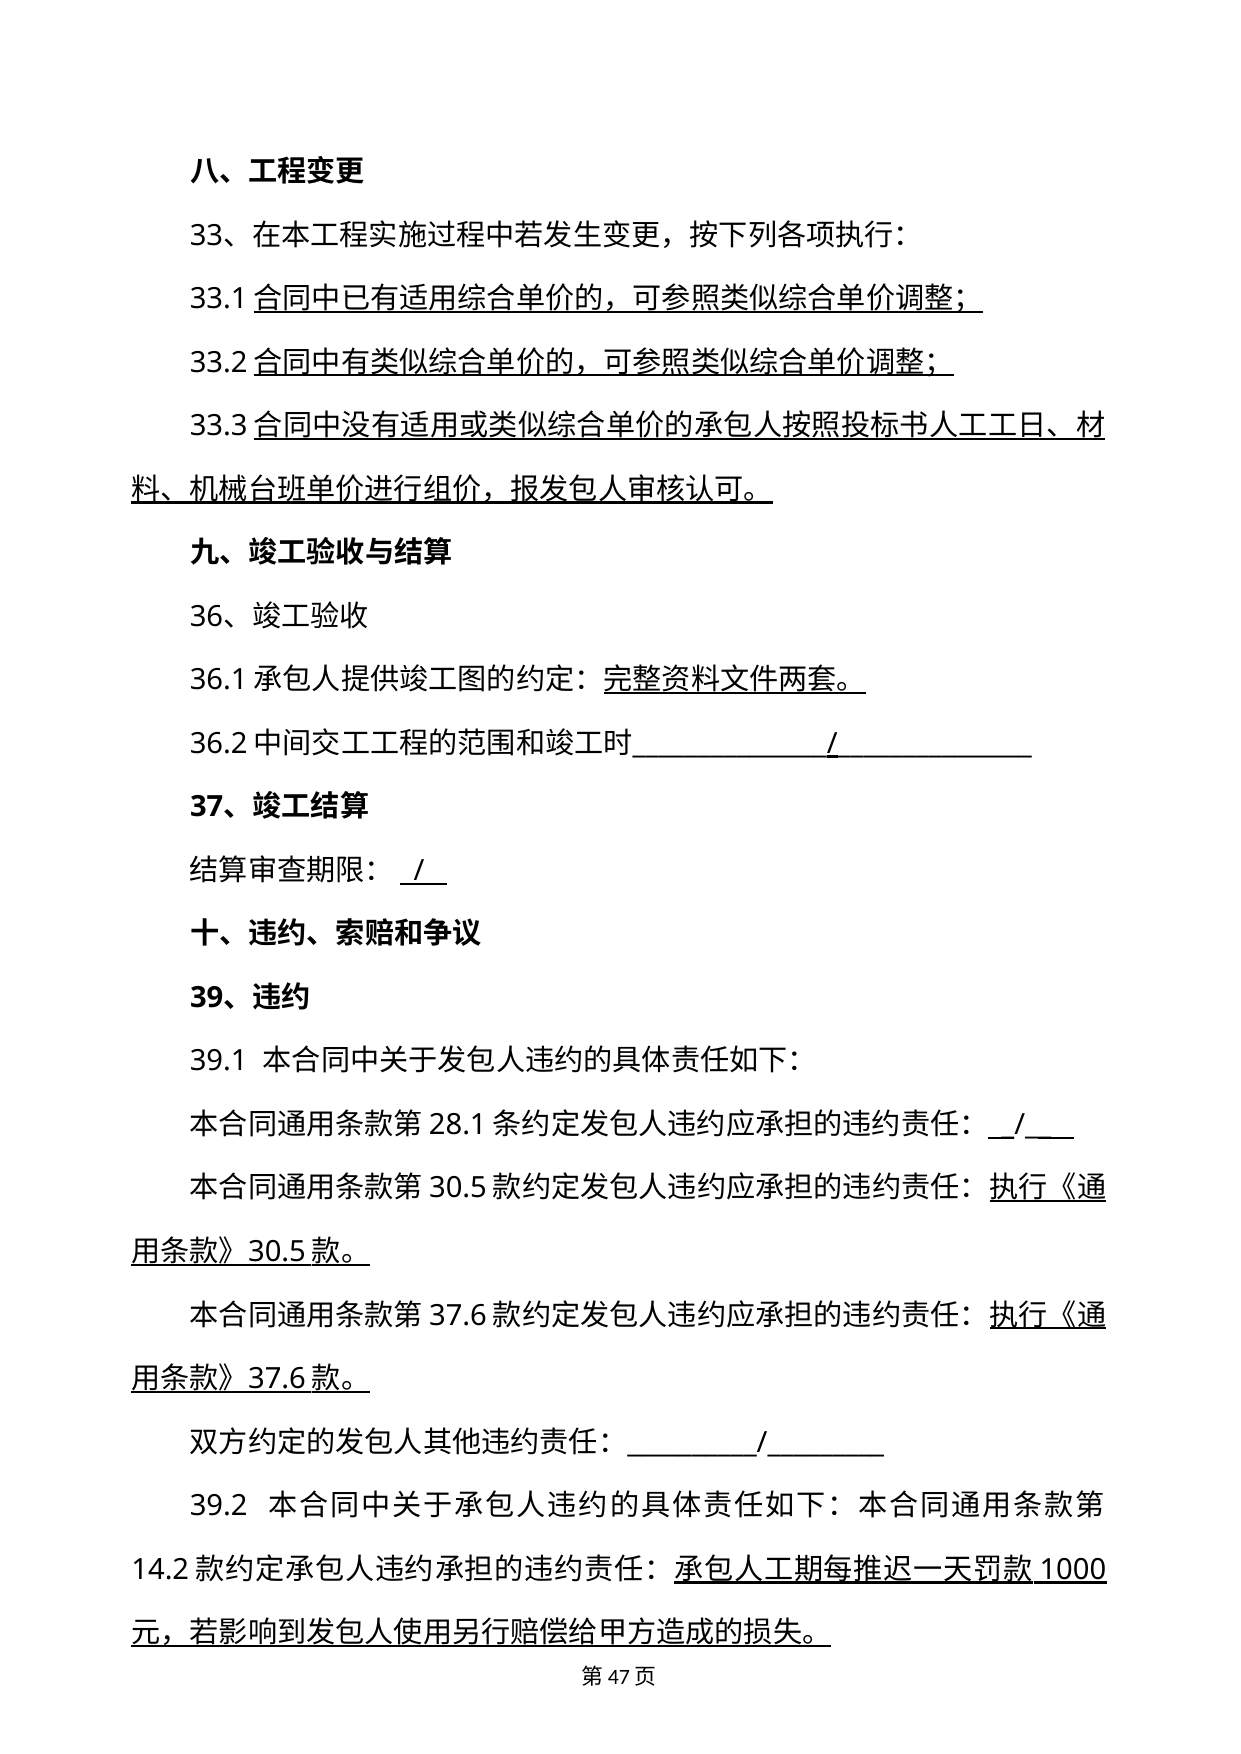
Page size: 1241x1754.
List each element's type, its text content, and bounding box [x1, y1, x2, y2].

text 33.3合同中没有适用或类似综合单价的承包人按照投标书人工工日、材料、机械台班单价进行组价，报发包人审核认可。 [131, 402, 1106, 508]
text 本合同通用条款第37.6款约定发包人违约应承担的违约责任：执行《通用条款》37.6款。 [131, 1291, 1106, 1397]
text 双方约定的发包人其他违约责任：__________/_________ [131, 1418, 1106, 1461]
text 33.1合同中已有适用综合单价的，可参照类似综合单价调整； [131, 275, 1106, 317]
text 十、违约、索赔和争议 [131, 910, 1106, 952]
text 36.2中间交工工程的范围和竣工时_______________/_______________ [131, 719, 1106, 762]
text 36、竣工验收 [131, 592, 1106, 634]
text 33、在本工程实施过程中若发生变更，按下列各项执行： [131, 211, 1106, 253]
text 33.2合同中有类似综合单价的，可参照类似综合单价调整； [131, 338, 1106, 381]
text 39.2 本合同中关于承包人违约的具体责任如下：本合同通用条款第14.2款约定承包人违约承担的违约责任：承包人工期每推迟一天罚款1000元，若影响到发包人使用另行赔偿给甲方造成的损失。 [131, 1482, 1106, 1651]
text 本合同通用条款第30.5款约定发包人违约应承担的违约责任：执行《通用条款》30.5款。 [131, 1164, 1106, 1270]
text 39.1 本合同中关于发包人违约的具体责任如下： [131, 1037, 1106, 1079]
text 39、违约 [131, 973, 1106, 1016]
text 八、工程变更 [131, 148, 1106, 190]
text 结算审查期限： / [131, 846, 1106, 889]
text 九、竣工验收与结算 [131, 529, 1106, 571]
text 37、竣工结算 [131, 783, 1106, 825]
text 本合同通用条款第28.1条约定发包人违约应承担的违约责任： _/__ [131, 1100, 1106, 1143]
text 36.1承包人提供竣工图的约定：完整资料文件两套。 [131, 656, 1106, 698]
